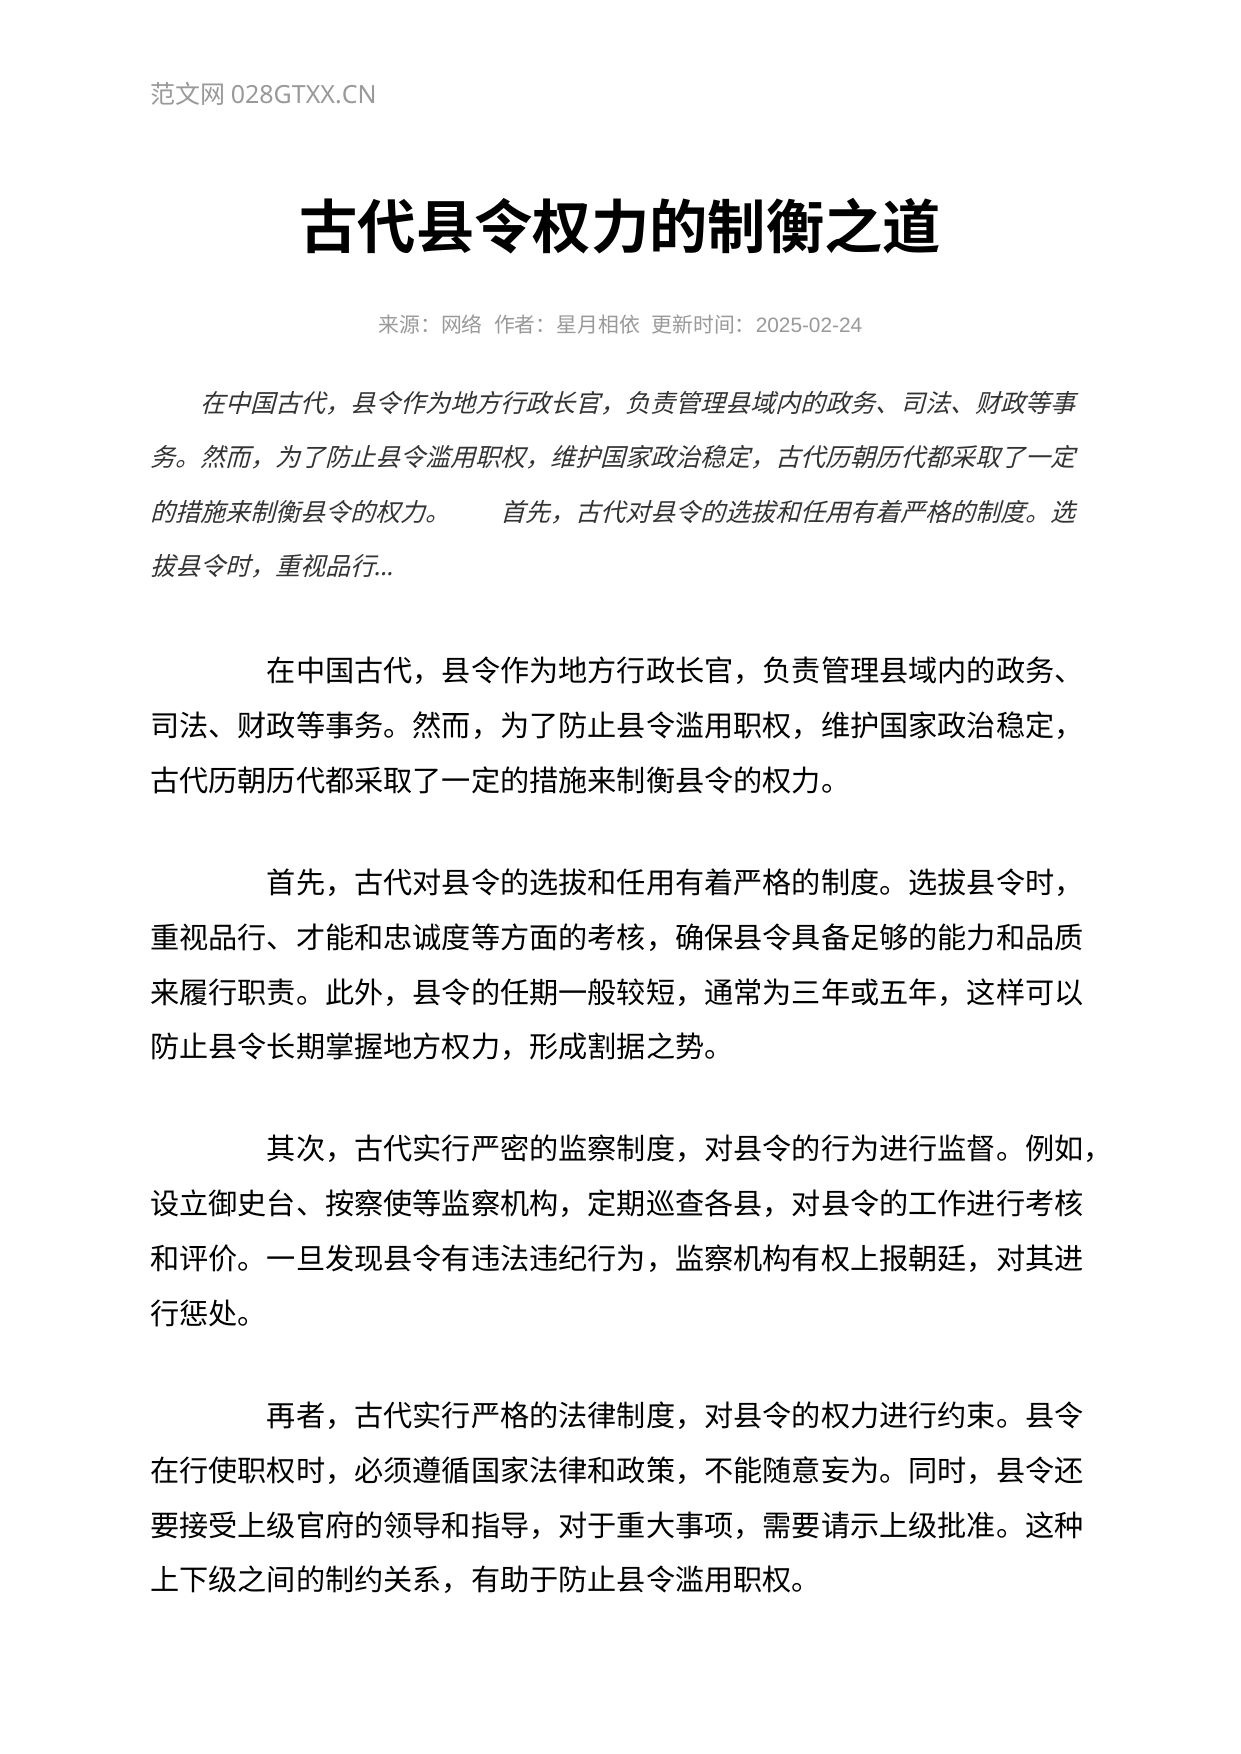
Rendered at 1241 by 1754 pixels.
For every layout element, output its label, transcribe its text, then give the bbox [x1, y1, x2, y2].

text 再者，古代实行严格的法律制度，对县令的权力进行约束。县令在行使职权时，必须遵循国家法律和政策，不能随意妄为。同时，县令还要接受上级官府的领导和指导，对于重大事项，需要请示上级批准。这种上下级之间的制约关系，有助于防止县令滥用职权。 [150, 1392, 1090, 1599]
text 首先，古代对县令的选拔和任用有着严格的制度。选拔县令时，重视品行、才能和忠诚度等方面的考核，确保县令具备足够的能力和品质来履行职责。此外，县令的任期一般较短，通常为三年或五年，这样可以防止县令长期掌握地方权力，形成割据之势。 [150, 859, 1090, 1066]
text 来源：网络 作者：星月相依 更新时间：2025-02-24 [150, 313, 1090, 337]
text 其次，古代实行严密的监察制度，对县令的行为进行监督。例如，设立御史台、按察使等监察机构，定期巡查各县，对县令的工作进行考核和评价。一旦发现县令有违法违纪行为，监察机构有权上报朝廷，对其进行惩处。 [150, 1126, 1090, 1333]
text 在中国古代，县令作为地方行政长官，负责管理县域内的政务、司法、财政等事务。然而，为了防止县令滥用职权，维护国家政治稳定，古代历朝历代都采取了一定的措施来制衡县令的权力。 [150, 648, 1090, 800]
subtitle 古代县令权力的制衡之道 [150, 181, 1090, 266]
text 在中国古代，县令作为地方行政长官，负责管理县域内的政务、司法、财政等事务。然而，为了防止县令滥用职权，维护国家政治稳定，古代历朝历代都采取了一定的措施来制衡县令的权力。 首先，古代对县令的选拔和任用有着严格的制度。选拔县令时，重视品行... [150, 383, 1090, 583]
